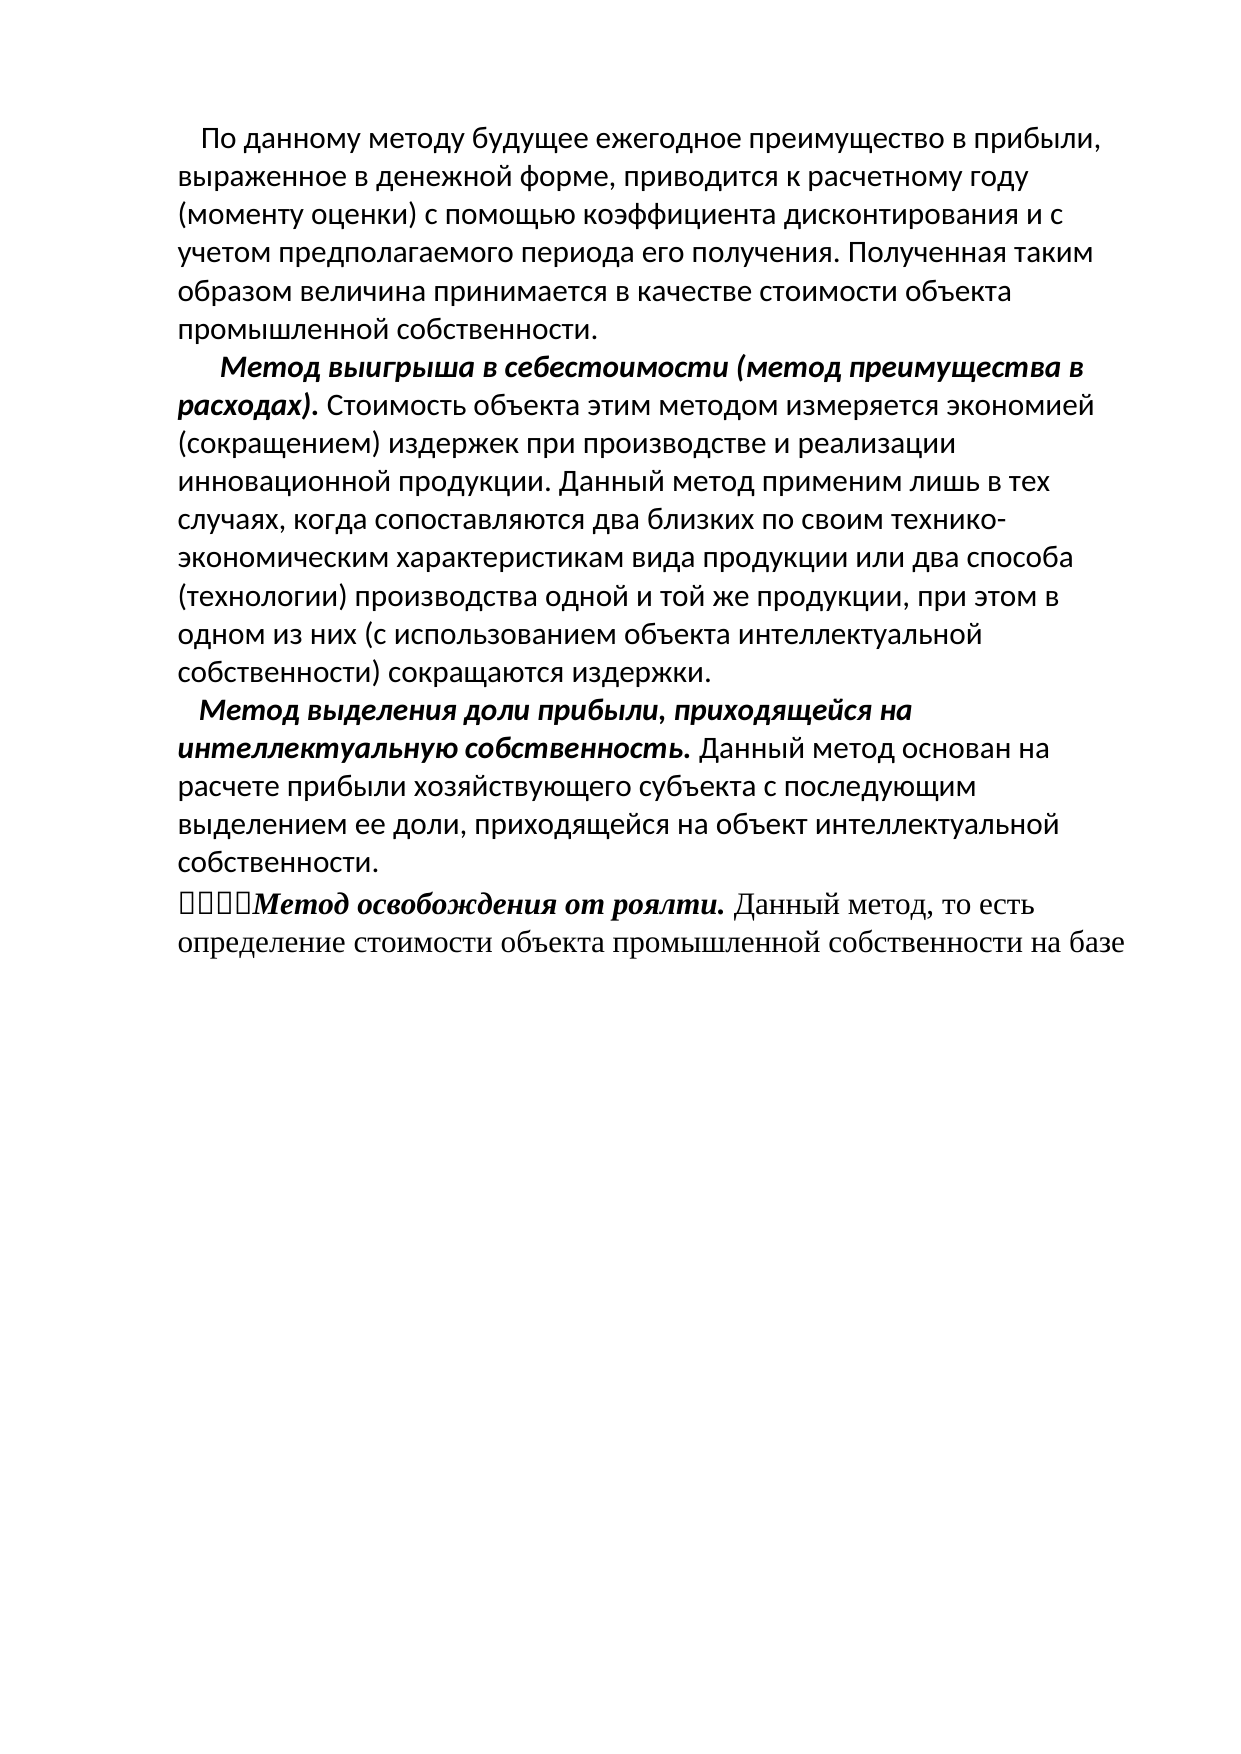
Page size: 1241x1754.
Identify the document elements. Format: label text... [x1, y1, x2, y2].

text Метод выигрыша в себестоимости (метод преимущества в расходах). Стоимость объекта этим методом измеряется экономией (сокращением) издержек при производстве и реализации инновационной продукции. Данный метод применим лишь в тех случаях, когда сопоставляются два близких по своим технико-экономическим характеристикам вида продукции или два способа (технологии) производства одной и той же продукции, при этом в одном из них (с использованием объекта интеллектуальной собственности) сокращаются издержки. [177, 347, 1152, 690]
text Метод выделения доли прибыли, приходящейся на интеллектуальную собственность. Данный метод основан на расчете прибыли хозяйствующего субъекта с последующим выделением ее доли, приходящейся на объект интеллектуальной собственности. [177, 690, 1152, 881]
text По данному методу будущее ежегодное преимущество в прибыли, выраженное в денежной форме, приводится к расчетному году (моменту оценки) с помощью коэффициента дисконтирования и с учетом предполагаемого периода его получения. Полученная таким образом величина принимается в качестве стоимости объекта промышленной собственности. [177, 118, 1152, 347]
text Метод освобождения от роялти. Данный метод, то есть определение стоимости объекта промышленной собственности на базе [177, 881, 1152, 960]
